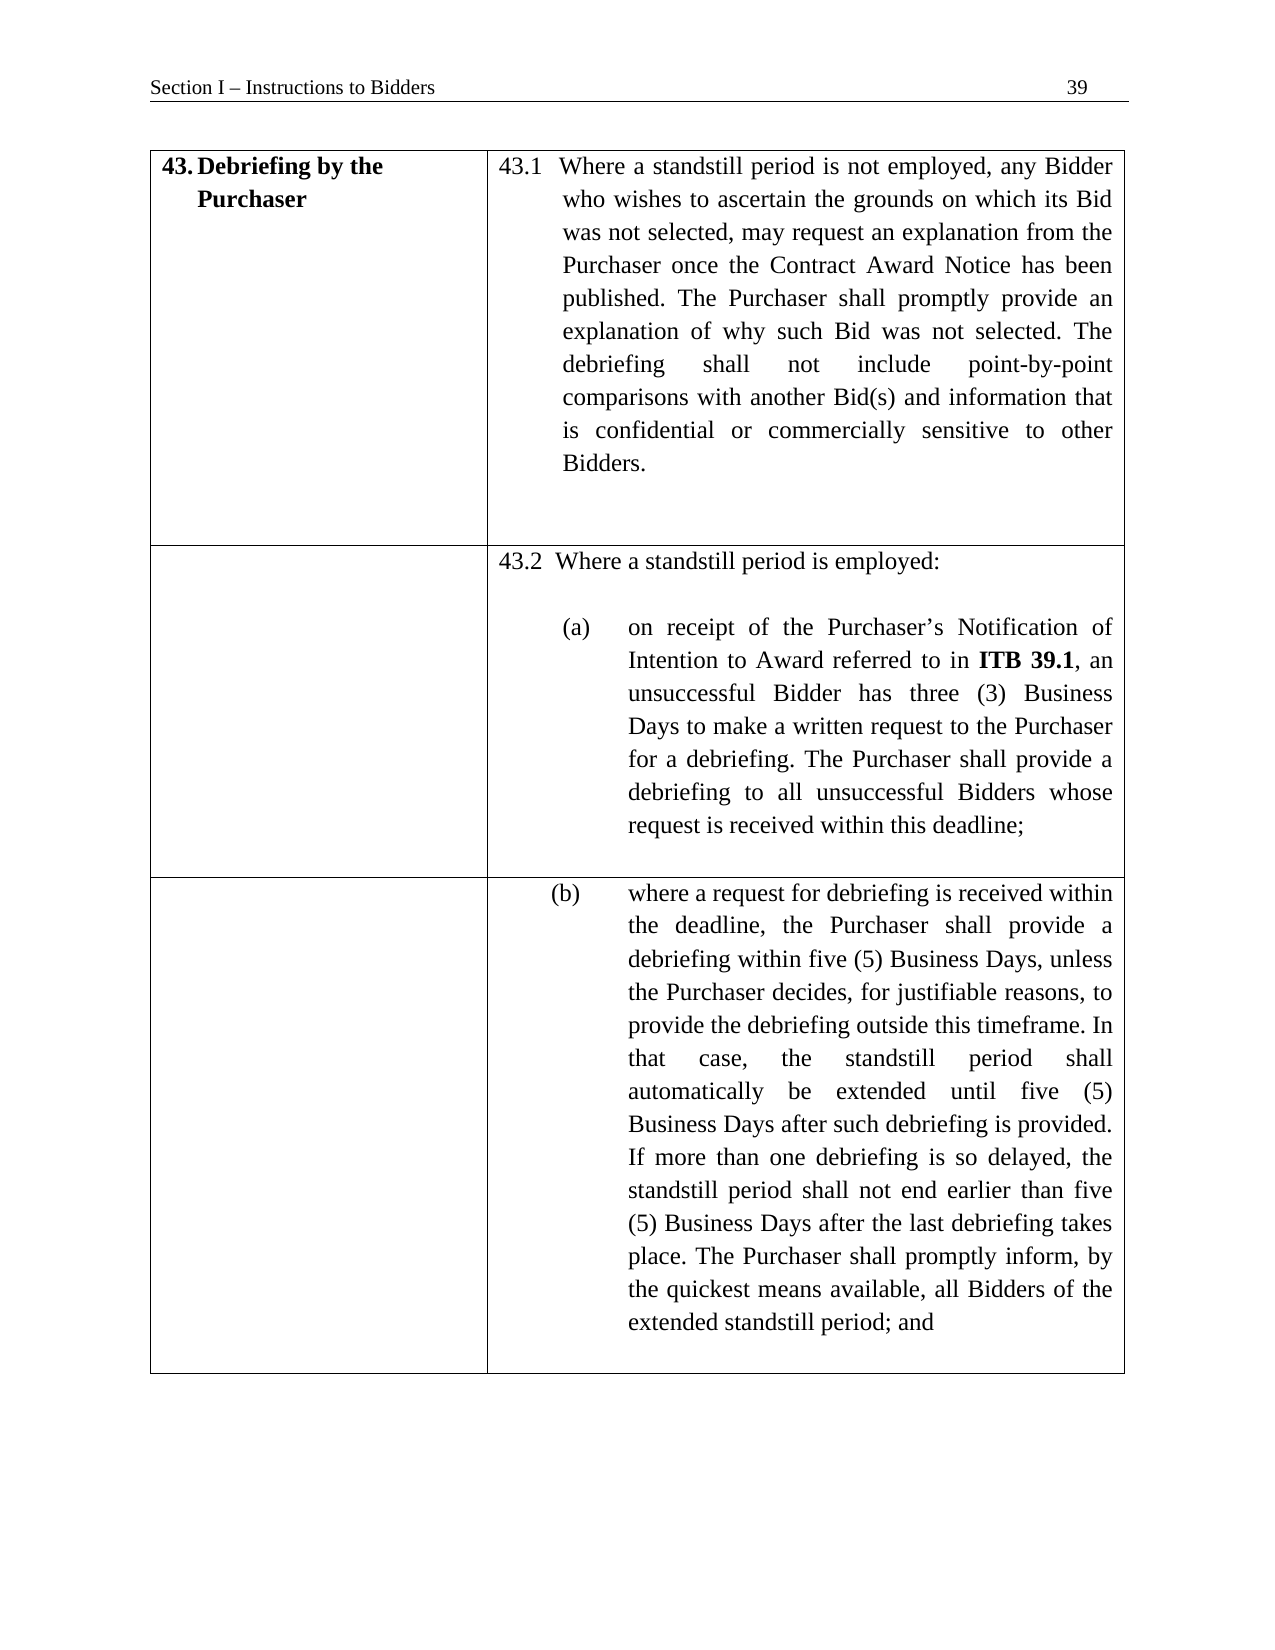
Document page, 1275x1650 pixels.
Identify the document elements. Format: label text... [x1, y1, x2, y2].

table_cell Debriefing by the Purchaser [151, 151, 487, 545]
table_cell [151, 878, 487, 1373]
table_cell 43.1 Where a standstill period is not employed, any Bidder who wishes to ascertain the grounds on which its Bid was not selected, may request an explanation from the Purchaser once the Contract Award Notice has been published. The Purchaser shall promptly provide an explanation of why such Bid was not selected. The debriefing shall not include point-by-point comparisons with another Bid(s) and information that is confidential or commercially sensitive to other Bidders. [488, 151, 1124, 545]
table_cell [151, 546, 487, 877]
table_cell where a request for debriefing is received within the deadline, the Purchaser shall provide a debriefing within five (5) Business Days, unless the Purchaser decides, for justifiable reasons, to provide the debriefing outside this timeframe. In that case, the standstill period shall automatically be extended until five (5) Business Days after such debriefing is provided. If more than one debriefing is so delayed, the standstill period shall not end earlier than five (5) Business Days after the last debriefing takes place. The Purchaser shall promptly inform, by the quickest means available, all Bidders of the extended standstill period; and [488, 878, 1124, 1373]
table_cell 43.2 Where a standstill period is employed: on receipt of the Purchaser’s Notification of Intention to Award referred to in ITB 39.1, an unsuccessful Bidder has three (3) Business Days to make a written request to the Purchaser for a debriefing. The Purchaser shall provide a debriefing to all unsuccessful Bidders whose request is received within this deadline; [488, 546, 1124, 877]
